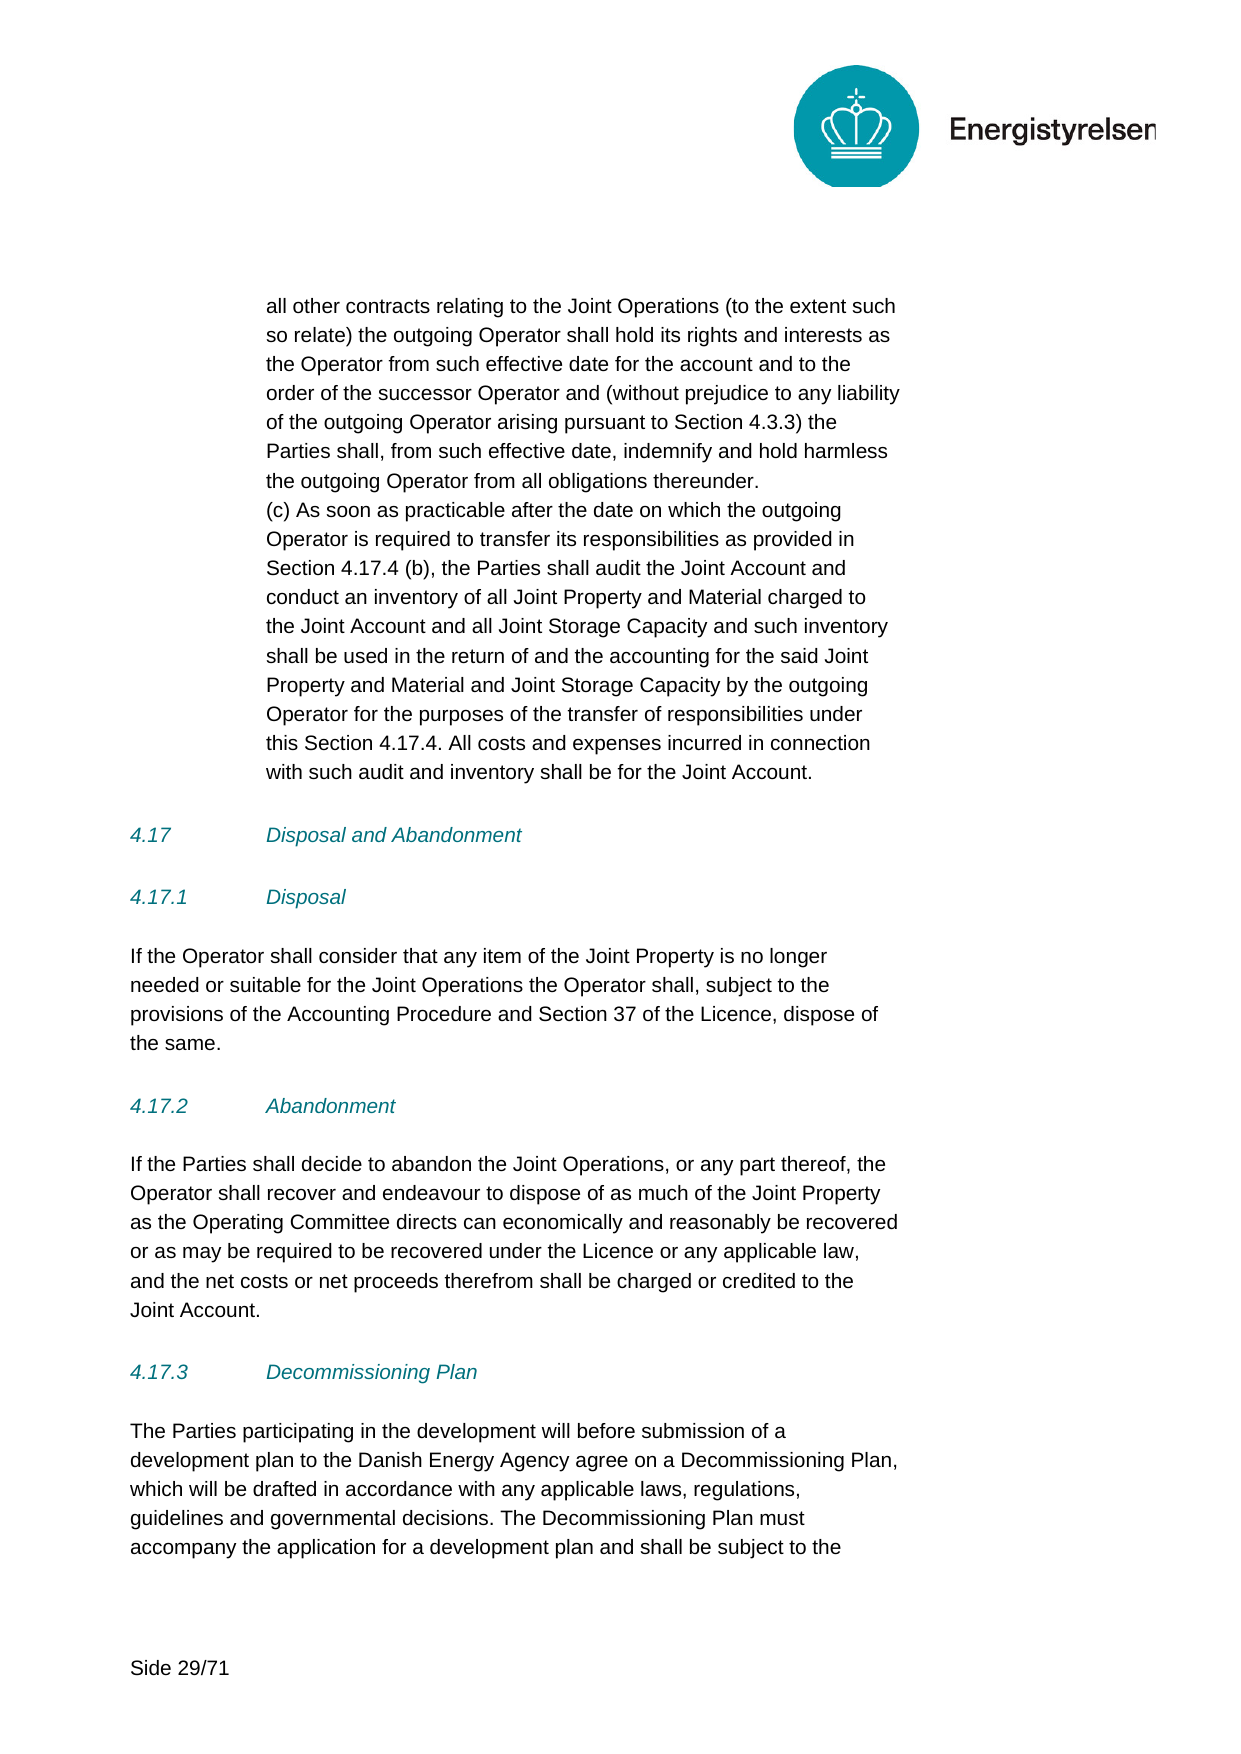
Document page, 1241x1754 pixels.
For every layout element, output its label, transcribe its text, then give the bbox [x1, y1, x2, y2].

subtitle 4.17.2 Abandonment [130, 1088, 901, 1117]
subtitle 4.17 Disposal and Abandonment [130, 817, 901, 847]
subtitle 4.17.3 Decommissioning Plan [130, 1355, 901, 1384]
subtitle 4.17.1 Disposal [130, 880, 901, 909]
picture [793, 65, 1156, 187]
text If the Parties shall decide to abandon the Joint Operations, or any part thereof, the Operator shall recover and endeavour to dispose of as much of the Joint Property as the Operating Committee directs can economically and reasonably be recovered or as may be required to be recovered under the Licence or any applicable law, and the net costs or net proceeds therefrom shall be charged or credited to the Joint Account. [130, 1147, 901, 1322]
text (c) As soon as practicable after the date on which the outgoing Operator is required to transfer its responsibilities as provided in Section 4.17.4 (b), the Parties shall audit the Joint Account and conduct an inventory of all Joint Property and Material charged to the Joint Account and all Joint Storage Capacity and such inventory shall be used in the return of and the accounting for the said Joint Property and Material and Joint Storage Capacity by the outgoing Operator for the purposes of the transfer of responsibilities under this Section 4.17.4. All costs and expenses incurred in connection with such audit and inventory shall be for the Joint Account. [266, 492, 901, 784]
text If the Operator shall consider that any item of the Joint Property is no longer needed or suitable for the Joint Operations the Operator shall, subject to the provisions of the Accounting Procedure and Section 37 of the Licence, dispose of the same. [130, 938, 901, 1055]
